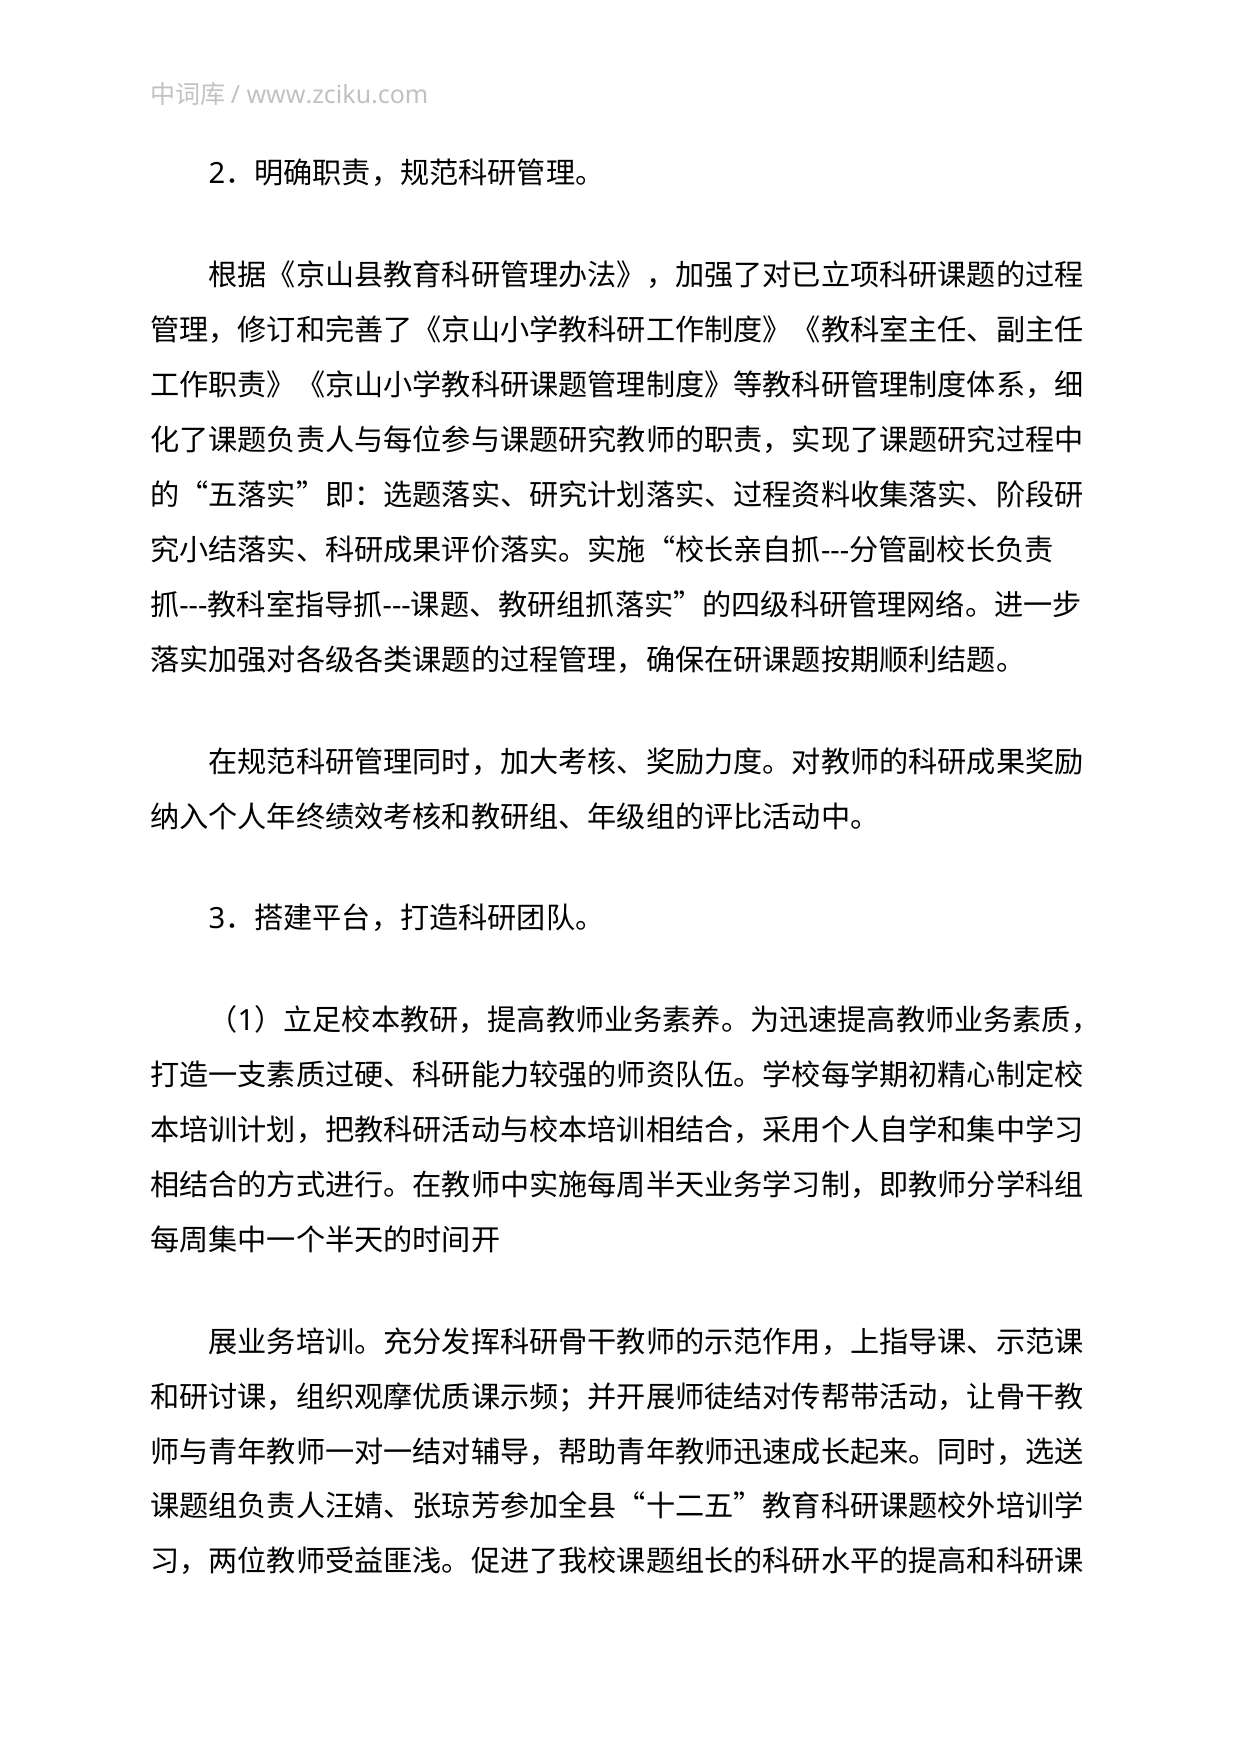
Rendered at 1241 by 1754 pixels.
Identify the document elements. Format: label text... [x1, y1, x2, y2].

text 3．搭建平台，打造科研团队。 [150, 895, 1090, 937]
text 在规范科研管理同时，加大考核、奖励力度。对教师的科研成果奖励纳入个人年终绩效考核和教研组、年级组的评比活动中。 [150, 738, 1090, 835]
text （1）立足校本教研，提高教师业务素养。为迅速提高教师业务素质，打造一支素质过硬、科研能力较强的师资队伍。学校每学期初精心制定校本培训计划，把教科研活动与校本培训相结合，采用个人自学和集中学习相结合的方式进行。在教师中实施每周半天业务学习制，即教师分学科组每周集中一个半天的时间开 [150, 997, 1090, 1259]
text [150, 1318, 1090, 1580]
text 2．明确职责，规范科研管理。 [150, 150, 1090, 192]
text 根据《京山县教育科研管理办法》，加强了对已立项科研课题的过程管理，修订和完善了《京山小学教科研工作制度》《教科室主任、副主任工作职责》《京山小学教科研课题管理制度》等教科研管理制度体系，细化了课题负责人与每位参与课题研究教师的职责，实现了课题研究过程中的“五落实”即：选题落实、研究计划落实、过程资料收集落实、阶段研究小结落实、科研成果评价落实。实施“校长亲自抓---分管副校长负责抓---教科室指导抓---课题、教研组抓落实”的四级科研管理网络。进一步落实加强对各级各类课题的过程管理，确保在研课题按期顺利结题。 [150, 252, 1090, 679]
